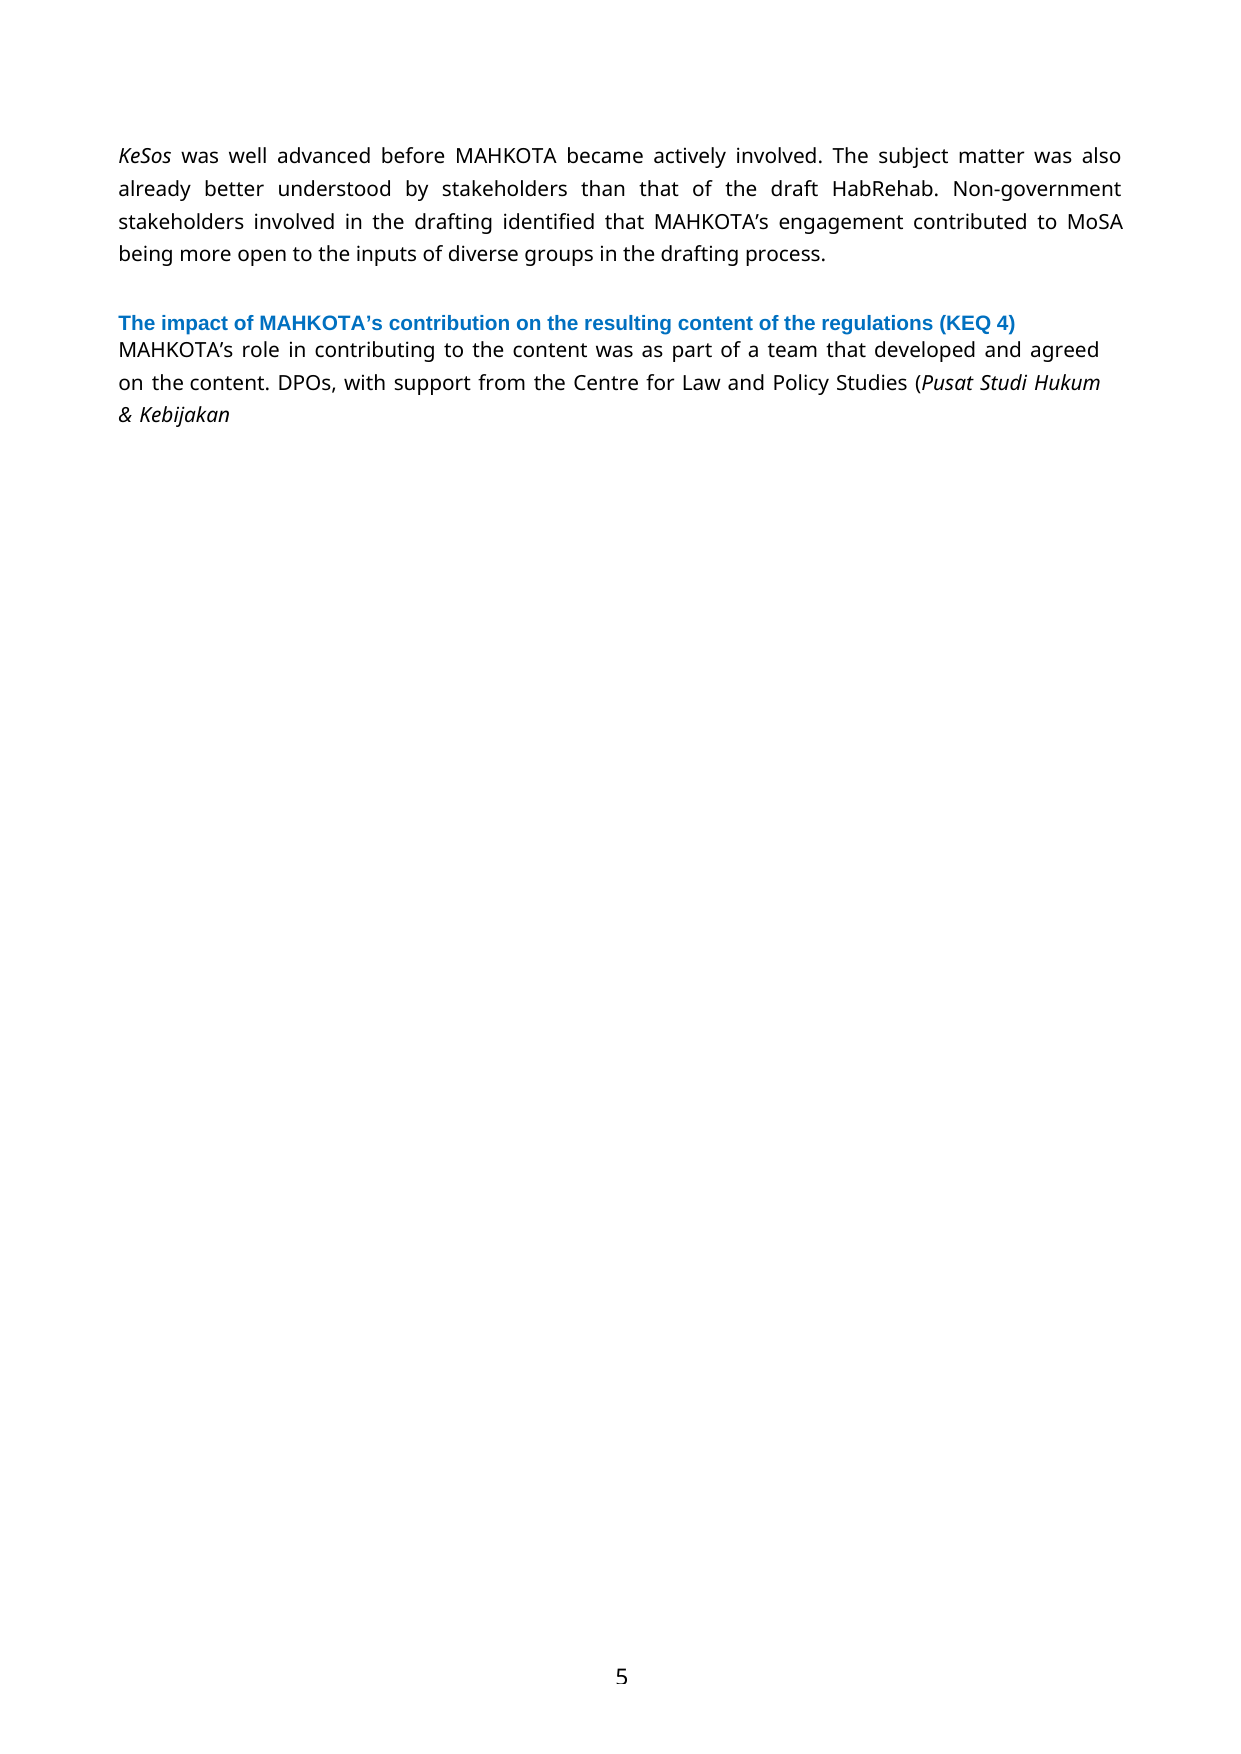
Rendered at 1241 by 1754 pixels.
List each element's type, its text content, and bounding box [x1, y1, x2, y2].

text MAHKOTA’s role in contributing to the content was as part of a team that developed and agreed on the content. DPOs, with support from the Centre for Law and Policy Studies (Pusat Studi Hukum & Kebijakan [118, 335, 1122, 429]
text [118, 142, 1123, 268]
subtitle The impact of MAHKOTA’s contribution on the resulting content of the regulations (KEQ 4) [118, 311, 1184, 335]
